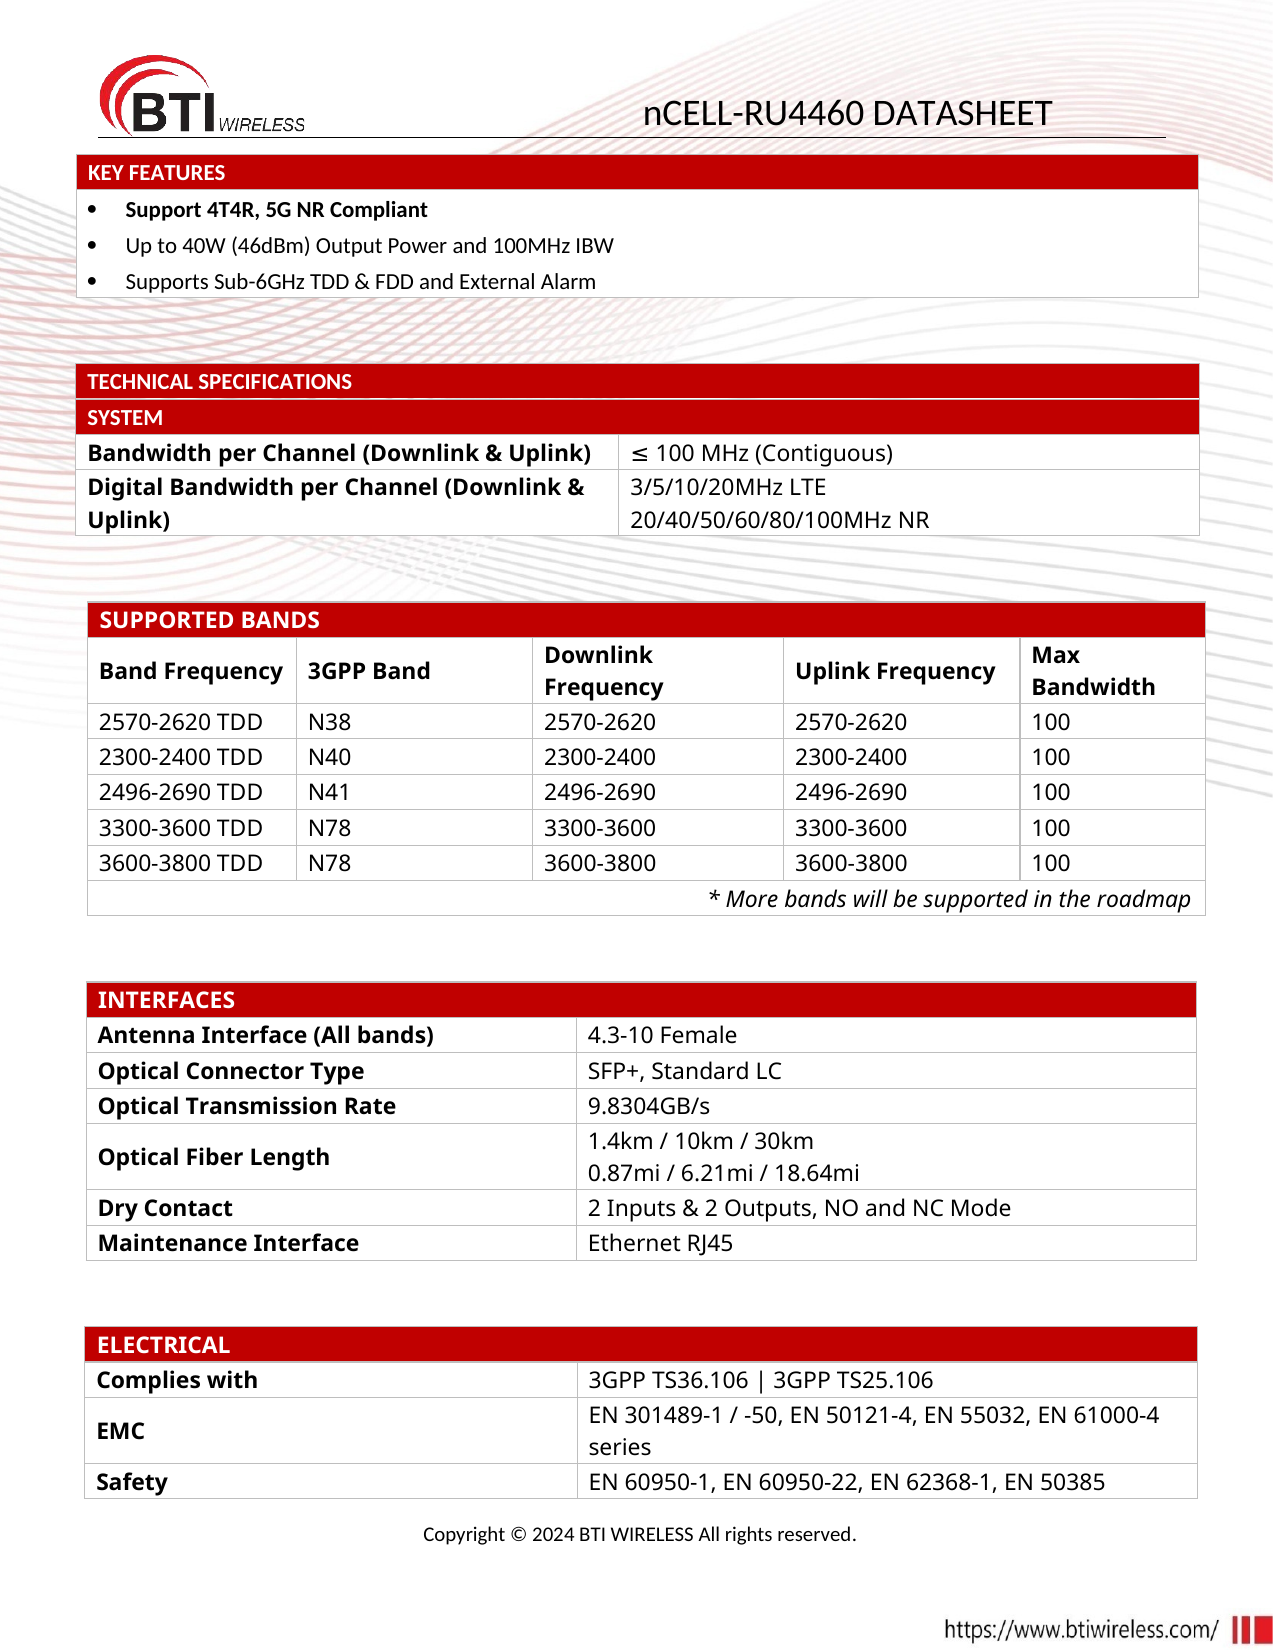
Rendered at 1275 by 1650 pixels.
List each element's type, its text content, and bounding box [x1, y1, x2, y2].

table_cell ≤ 100 MHz (Contiguous) [619, 435, 1199, 469]
table_cell Support 4T4R, 5G NR Compliant Up to 40W (46dBm) Output Power and 100MHz IBW Supports Sub-6GHz TDD & FDD and External Alarm [77, 190, 1198, 297]
table_cell Optical Fiber Length [87, 1124, 576, 1189]
table_cell 2 Inputs & 2 Outputs, NO and NC Mode [577, 1190, 1196, 1224]
table_header KEY FEATURES [77, 155, 1198, 189]
table_cell * More bands will be supported in the roadmap [88, 881, 1205, 915]
table_cell 2570-2620 [784, 704, 1019, 738]
table_cell 4.3-10 Female [577, 1018, 1196, 1052]
table_cell 3300-3600 TDD [88, 810, 296, 844]
table_cell 100 [1021, 810, 1205, 844]
table_cell Safety [85, 1464, 577, 1498]
table_cell N38 [297, 704, 532, 738]
table_cell 2300-2400 TDD [88, 739, 296, 774]
table_cell 2300-2400 [533, 739, 783, 774]
table_cell N78 [297, 810, 532, 844]
table_cell 100 [1021, 846, 1205, 880]
table_cell 3300-3600 [533, 810, 783, 844]
table_cell SFP+, Standard LC [577, 1053, 1196, 1088]
table_cell Max Bandwidth [1021, 638, 1205, 703]
table_cell Digital Bandwidth per Channel (Downlink & Uplink) [76, 470, 618, 535]
table_cell Downlink Frequency [533, 638, 783, 703]
table_cell 1.4km / 10km / 30km 0.87mi / 6.21mi / 18.64mi [577, 1124, 1196, 1189]
table_cell 3600-3800 [784, 846, 1019, 880]
table_cell Optical Connector Type [87, 1053, 576, 1088]
table_cell SYSTEM [76, 400, 1199, 434]
table_cell 3GPP TS36.106 | 3GPP TS25.106 [578, 1363, 1197, 1397]
table_header TECHNICAL SPECIFICATIONS [76, 364, 1199, 398]
table_cell 2300-2400 [784, 739, 1019, 774]
table_cell 100 [1021, 704, 1205, 738]
table_cell 3600-3800 TDD [88, 846, 296, 880]
table_cell Maintenance Interface [87, 1226, 576, 1260]
table_cell 100 [1021, 775, 1205, 809]
table_header ELECTRICAL [85, 1327, 1197, 1361]
table_cell EN 60950-1, EN 60950-22, EN 62368-1, EN 50385 [578, 1464, 1197, 1498]
table_cell 2496-2690 TDD [88, 775, 296, 809]
table_cell 3600-3800 [533, 846, 783, 880]
table_cell 3300-3600 [784, 810, 1019, 844]
table_cell Complies with [85, 1363, 577, 1397]
table_cell 2570-2620 TDD [88, 704, 296, 738]
table_cell EN 301489-1 / -50, EN 50121-4, EN 55032, EN 61000-4 series [578, 1398, 1197, 1463]
table_cell Optical Transmission Rate [87, 1089, 576, 1123]
table_cell N40 [297, 739, 532, 774]
table_cell 100 [1021, 739, 1205, 774]
table_cell 2570-2620 [533, 704, 783, 738]
table_cell Band Frequency [88, 638, 296, 703]
table_cell 3GPP Band [297, 638, 532, 703]
table_cell Dry Contact [87, 1190, 576, 1224]
table_cell N41 [297, 775, 532, 809]
table_header SUPPORTED BANDS [88, 603, 1205, 637]
picture [0, 0, 1273, 1650]
table_cell Bandwidth per Channel (Downlink & Uplink) [76, 435, 618, 469]
table_header INTERFACES [87, 983, 1196, 1017]
table_cell EMC [85, 1398, 577, 1463]
table_cell 3/5/10/20MHz LTE 20/40/50/60/80/100MHz NR [619, 470, 1199, 535]
table_cell 2496-2690 [533, 775, 783, 809]
table_cell Uplink Frequency [784, 638, 1019, 703]
table_cell 2496-2690 [784, 775, 1019, 809]
table_cell N78 [297, 846, 532, 880]
table_cell Ethernet RJ45 [577, 1226, 1196, 1260]
table_cell Antenna Interface (All bands) [87, 1018, 576, 1052]
table_cell 9.8304GB/s [577, 1089, 1196, 1123]
